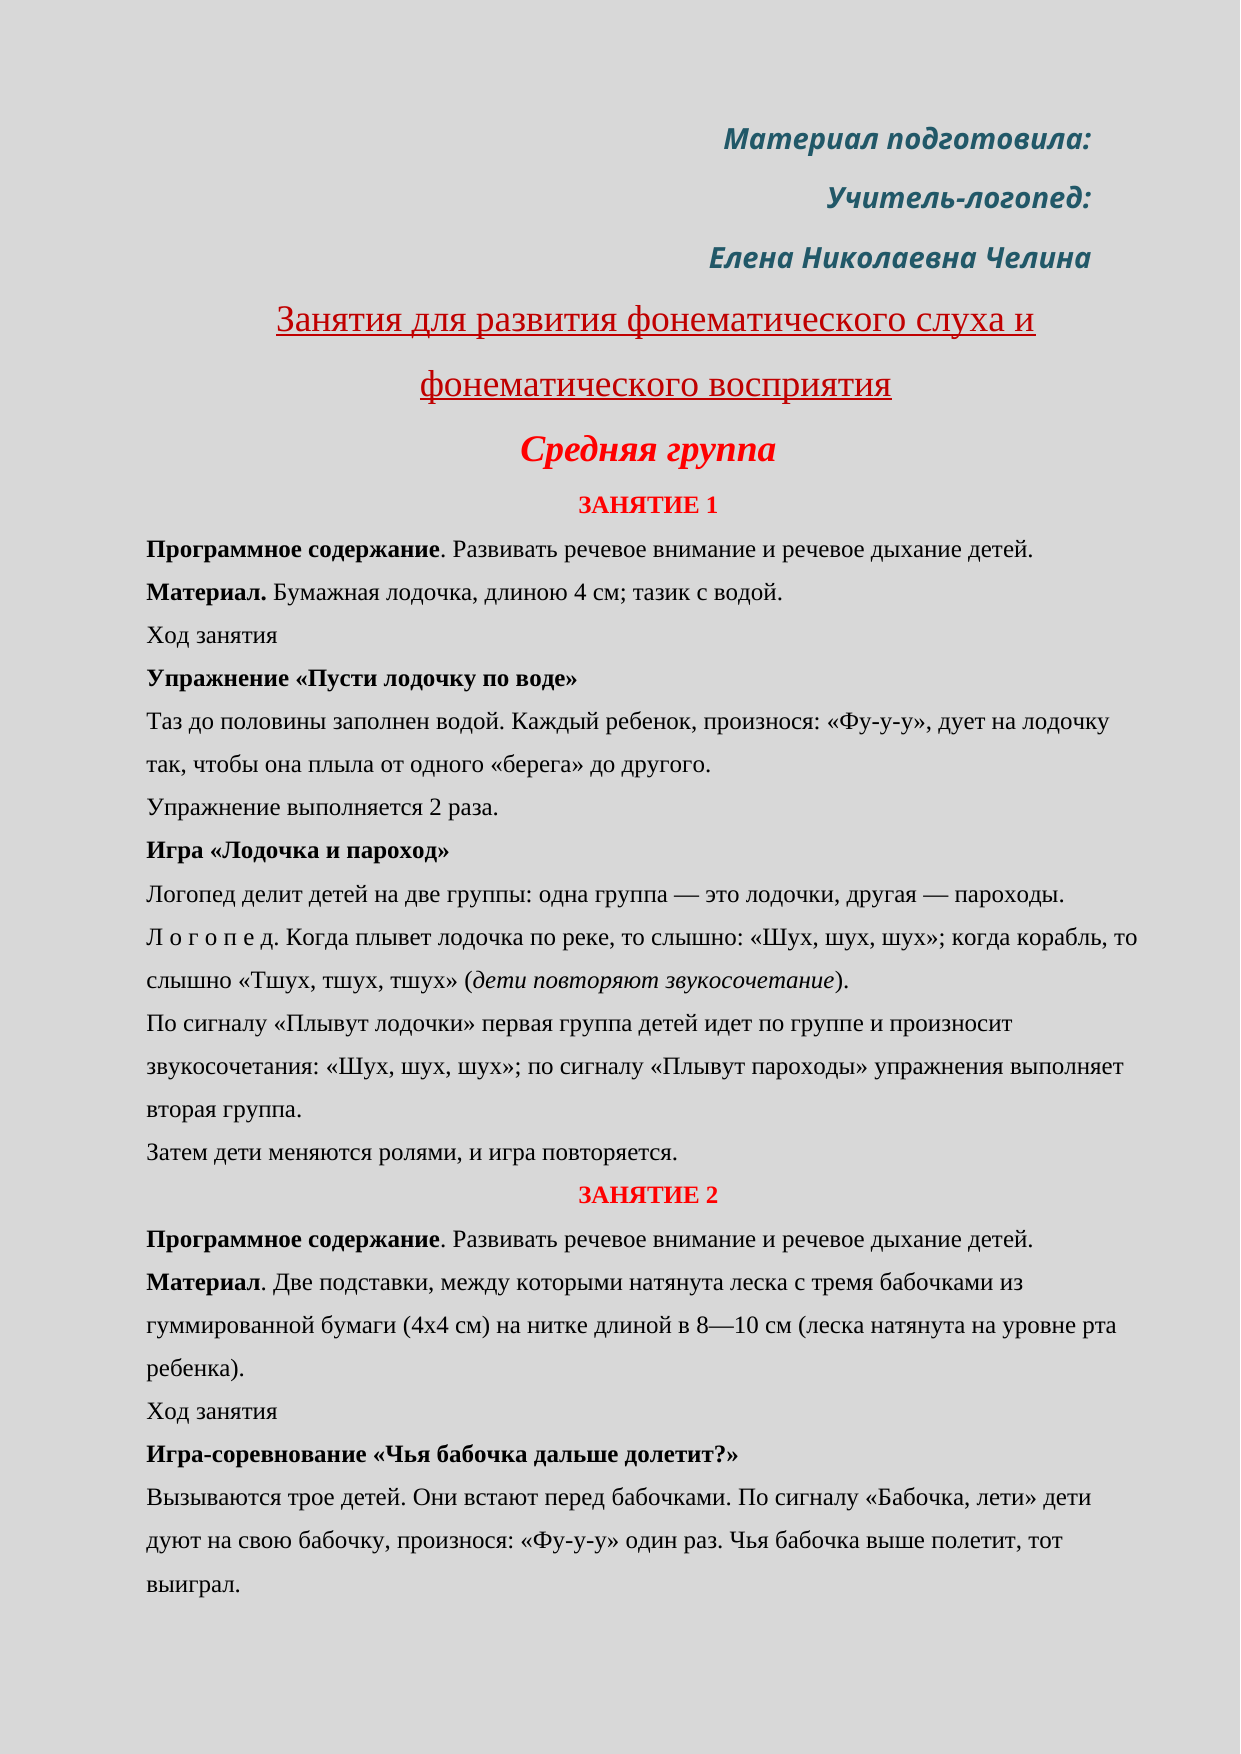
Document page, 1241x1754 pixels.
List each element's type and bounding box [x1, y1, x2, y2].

table_header [146, 118, 1150, 1611]
